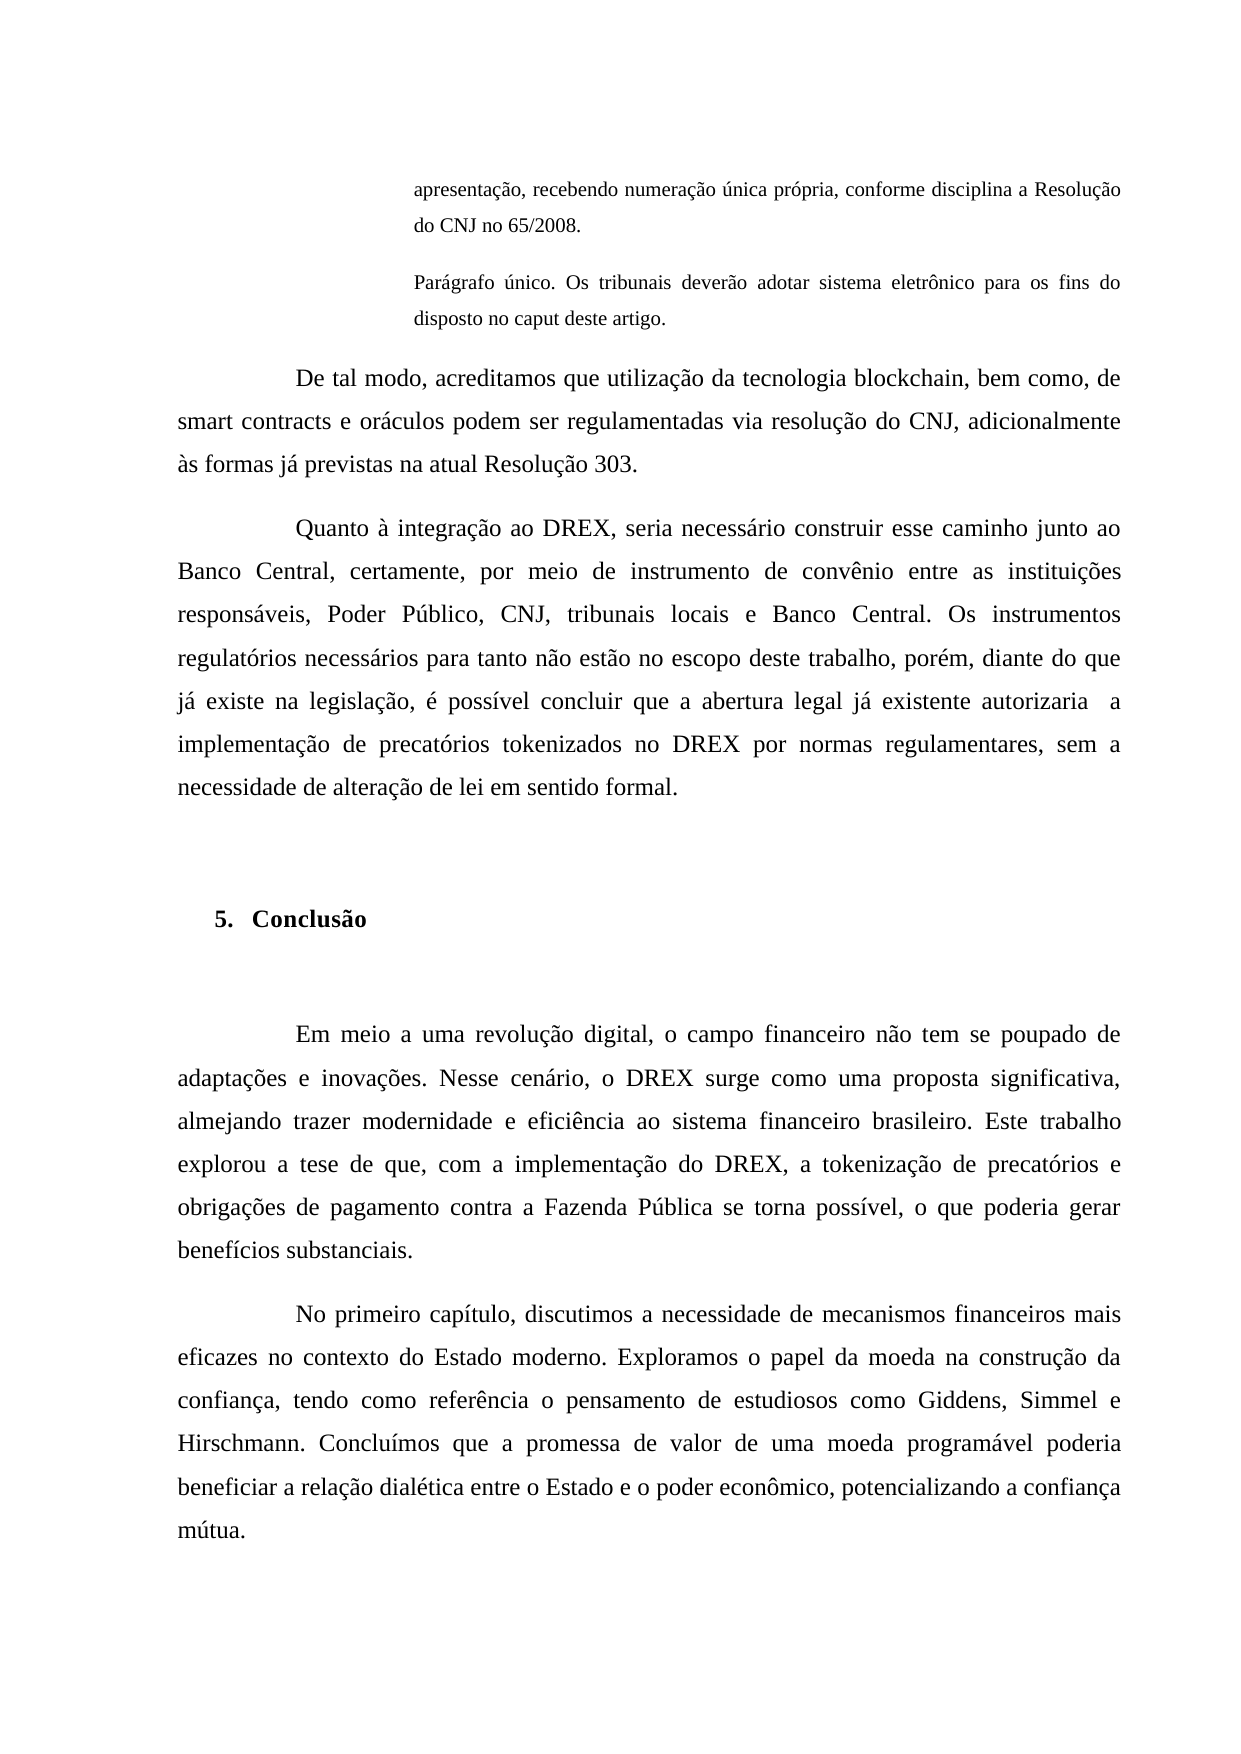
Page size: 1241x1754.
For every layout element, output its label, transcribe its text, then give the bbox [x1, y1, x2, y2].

subtitle Conclusão [214, 904, 1122, 933]
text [413, 177, 1122, 237]
text De tal modo, acreditamos que utilização da tecnologia blockchain, bem como, de smart contracts e oráculos podem ser regulamentadas via resolução do CNJ, adicionalmente às formas já previstas na atual Resolução 303. [177, 363, 1122, 478]
text Quanto à integração ao DREX, seria necessário construir esse caminho junto ao Banco Central, certamente, por meio de instrumento de convênio entre as instituições responsáveis, Poder Público, CNJ, tribunais locais e Banco Central. Os instrumentos regulatórios necessários para tanto não estão no escopo deste trabalho, porém, diante do que já existe na legislação, é possível concluir que a abertura legal já existente autorizaria a implementação de precatórios tokenizados no DREX por normas regulamentares, sem a necessidade de alteração de lei em sentido formal. [177, 513, 1122, 801]
text Parágrafo único. Os tribunais deverão adotar sistema eletrônico para os fins do disposto no caput deste artigo. [413, 270, 1122, 330]
text No primeiro capítulo, discutimos a necessidade de mecanismos financeiros mais eficazes no contexto do Estado moderno. Exploramos o papel da moeda na construção da confiança, tendo como referência o pensamento de estudiosos como Giddens, Simmel e Hirschmann. Concluímos que a promessa de valor de uma moeda programável poderia beneficiar a relação dialética entre o Estado e o poder econômico, potencializando a confiança mútua. [177, 1299, 1122, 1543]
text Em meio a uma revolução digital, o campo financeiro não tem se poupado de adaptações e inovações. Nesse cenário, o DREX surge como uma proposta significativa, almejando trazer modernidade e eficiência ao sistema financeiro brasileiro. Este trabalho explorou a tese de que, com a implementação do DREX, a tokenização de precatórios e obrigações de pagamento contra a Fazenda Pública se torna possível, o que poderia gerar benefícios substanciais. [177, 1019, 1122, 1264]
